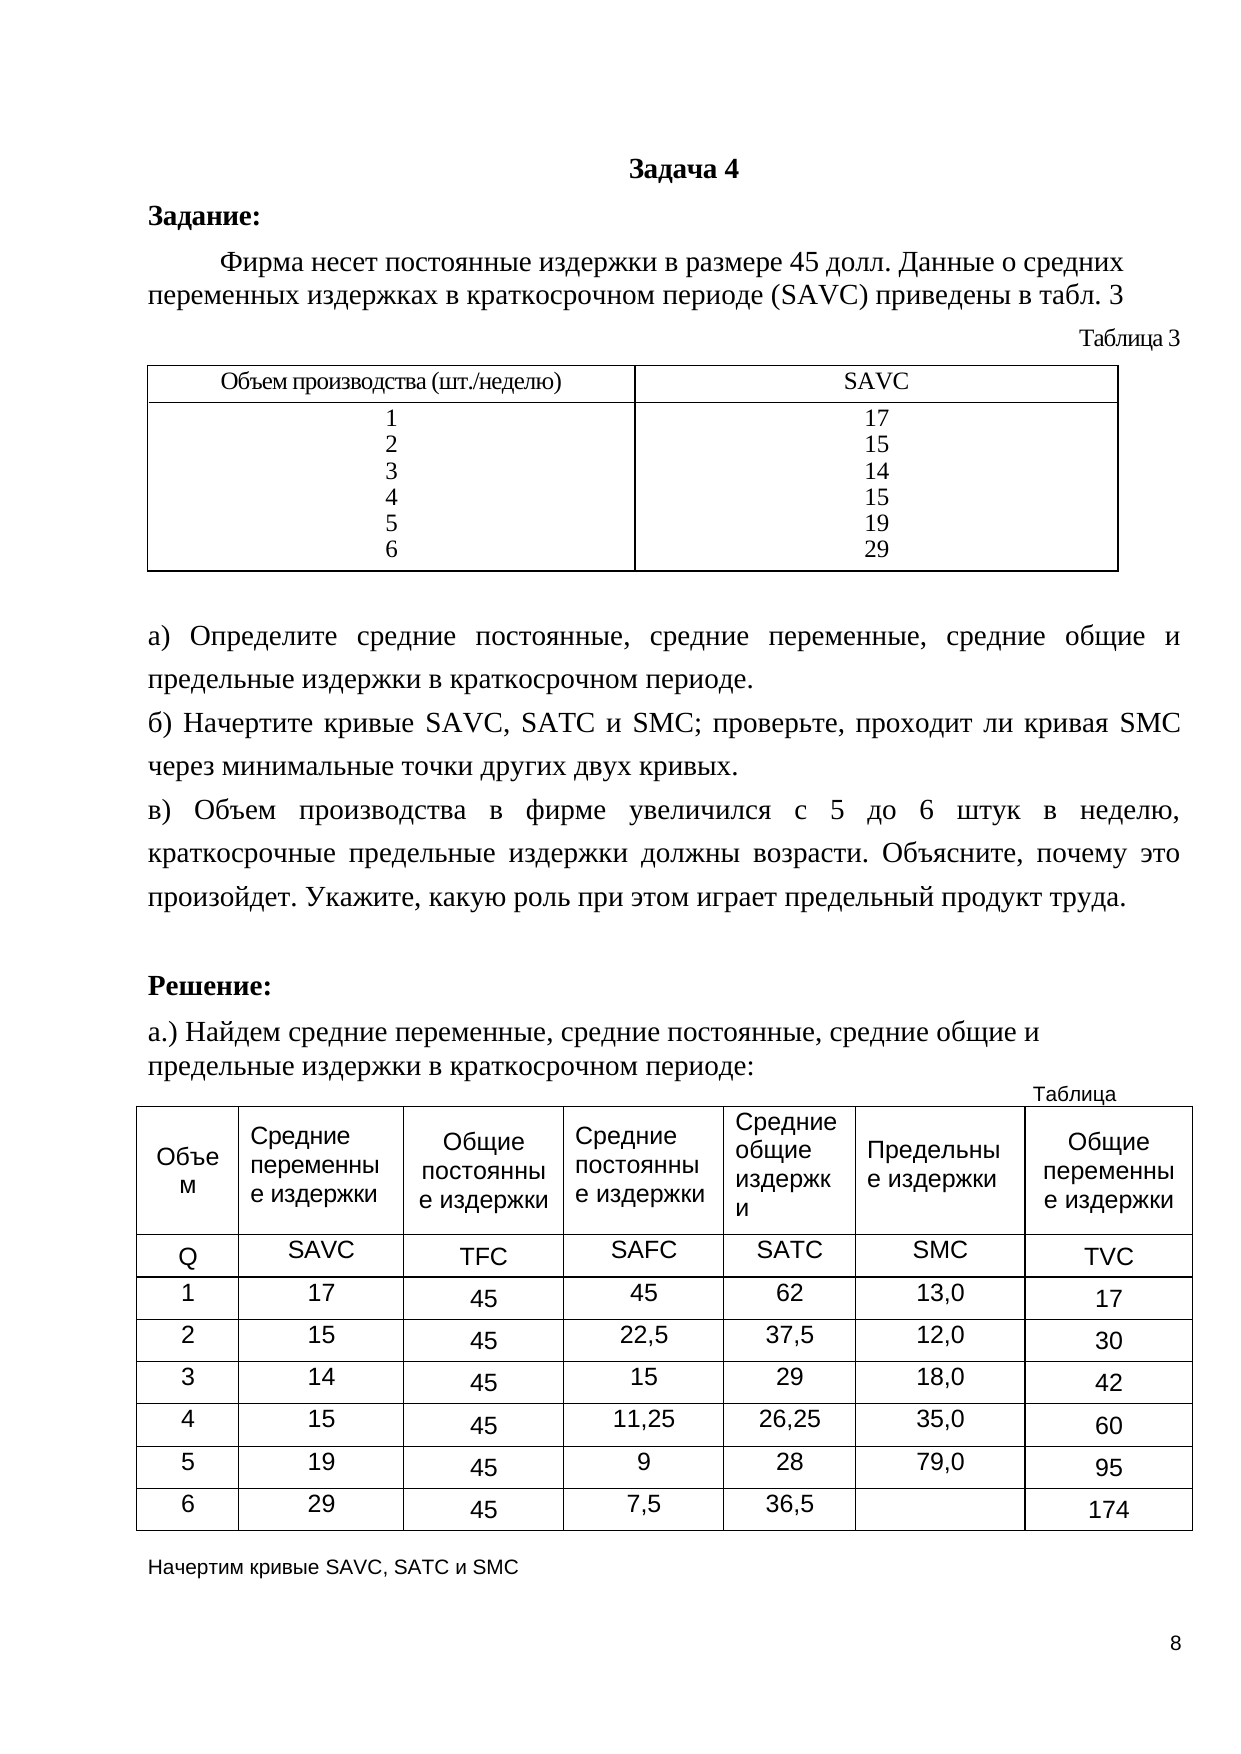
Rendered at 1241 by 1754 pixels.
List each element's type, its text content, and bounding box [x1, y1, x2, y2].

table_cell 45 [564, 1278, 723, 1319]
table_cell 35,0 [856, 1404, 1024, 1446]
table_cell 17 [1026, 1278, 1192, 1319]
table_header Средние переменные издержки [239, 1107, 403, 1234]
text а) Определите средние постоянные, средние переменные, средние общие и предельные издержки в краткосрочном периоде. [148, 618, 1181, 695]
table_cell 4 [148, 482, 634, 508]
table_cell 15 [564, 1362, 723, 1403]
table_cell 5 [148, 508, 634, 534]
table_header Предельные издержки [856, 1107, 1024, 1234]
table_cell [856, 1489, 1024, 1530]
text б) Начертите кривые SAVC, SATC и SMC; проверьте, проходит ли кривая SMC через минимальные точки других двух кривых. [148, 705, 1181, 782]
table_header Общие постоянные издержки [404, 1107, 563, 1234]
table_cell 37,5 [724, 1320, 855, 1361]
table_cell 15 [239, 1320, 403, 1361]
text Задание: [148, 198, 1181, 231]
table_cell SAFC [564, 1235, 723, 1276]
text Начертим кривые SAVC, SATC и SMC [148, 1555, 1181, 1579]
table_header SAVC [636, 366, 1117, 402]
table_header Средние постоянные издержки [564, 1107, 723, 1234]
table_cell 29 [636, 534, 1117, 570]
text Фирма несет постоянные издержки в размере 45 долл. Данные о средних переменных издержках в краткосрочном периоде (SAVC) приведены в табл. 3 [148, 244, 1181, 311]
table_cell 2 [148, 430, 634, 456]
table_cell 2 [137, 1320, 238, 1361]
table_cell 15 [636, 430, 1117, 456]
table_cell 6 [137, 1489, 238, 1530]
table_cell 14 [239, 1362, 403, 1403]
table_cell 7,5 [564, 1489, 723, 1530]
table_header Объем производства (шт./неделю) [148, 366, 634, 402]
text а.) Найдем средние переменные, средние постоянные, средние общие и предельные издержки в краткосрочном периоде: [148, 1014, 1181, 1082]
table_cell 3 [137, 1362, 238, 1403]
table_cell 4 [137, 1404, 238, 1446]
table_cell 30 [1026, 1320, 1192, 1361]
table_cell 29 [724, 1362, 855, 1403]
table_cell 29 [239, 1489, 403, 1530]
table_cell 12,0 [856, 1320, 1024, 1361]
table_cell TVC [1026, 1235, 1192, 1276]
table_cell TFC [404, 1235, 563, 1276]
table_cell 22,5 [564, 1320, 723, 1361]
table_cell 1 [148, 403, 634, 429]
table_cell SAТС [724, 1235, 855, 1276]
table_cell 28 [724, 1447, 855, 1488]
table_cell 9 [564, 1447, 723, 1488]
table_cell 19 [636, 508, 1117, 534]
table_cell 95 [1026, 1447, 1192, 1488]
table_cell 11,25 [564, 1404, 723, 1446]
table_cell 17 [239, 1278, 403, 1319]
table_cell 3 [148, 456, 634, 482]
text Таблица [148, 1082, 1181, 1106]
text Задача 4 [186, 152, 1181, 185]
table_cell 18,0 [856, 1362, 1024, 1403]
table_cell 174 [1026, 1489, 1192, 1530]
table_cell 45 [404, 1278, 563, 1319]
table_cell Q [137, 1235, 238, 1276]
table_cell 79,0 [856, 1447, 1024, 1488]
table_cell SMC [856, 1235, 1024, 1276]
text Решение: [148, 968, 1181, 1002]
table_cell 45 [404, 1362, 563, 1403]
table_cell 14 [636, 456, 1117, 482]
table_cell 19 [239, 1447, 403, 1488]
table_cell 1 [137, 1278, 238, 1319]
table_cell 45 [404, 1489, 563, 1530]
table_cell 15 [636, 482, 1117, 508]
table_cell SAVC [239, 1235, 403, 1276]
table_cell 42 [1026, 1362, 1192, 1403]
text в) Объем производства в фирме увеличился с 5 до 6 штук в неделю, краткосрочные предельные издержки должны возрасти. Объясните, почему это произойдет. Укажите, какую роль при этом играет предельный продукт труда. [148, 792, 1181, 912]
table_header Общие переменные издержки [1026, 1107, 1192, 1234]
table_cell 60 [1026, 1404, 1192, 1446]
table_header Средние общие издержки [724, 1107, 855, 1234]
table_cell 17 [636, 403, 1117, 429]
table_cell 45 [404, 1404, 563, 1446]
table_cell 45 [404, 1320, 563, 1361]
text Таблица 3 [200, 323, 1181, 352]
table_cell 5 [137, 1447, 238, 1488]
table_cell 13,0 [856, 1278, 1024, 1319]
table_cell 15 [239, 1404, 403, 1446]
table_cell 62 [724, 1278, 855, 1319]
table_cell 45 [404, 1447, 563, 1488]
table_cell 6 [148, 534, 634, 570]
table_cell 36,5 [724, 1489, 855, 1530]
table_header Объем [137, 1107, 238, 1234]
table_cell 26,25 [724, 1404, 855, 1446]
